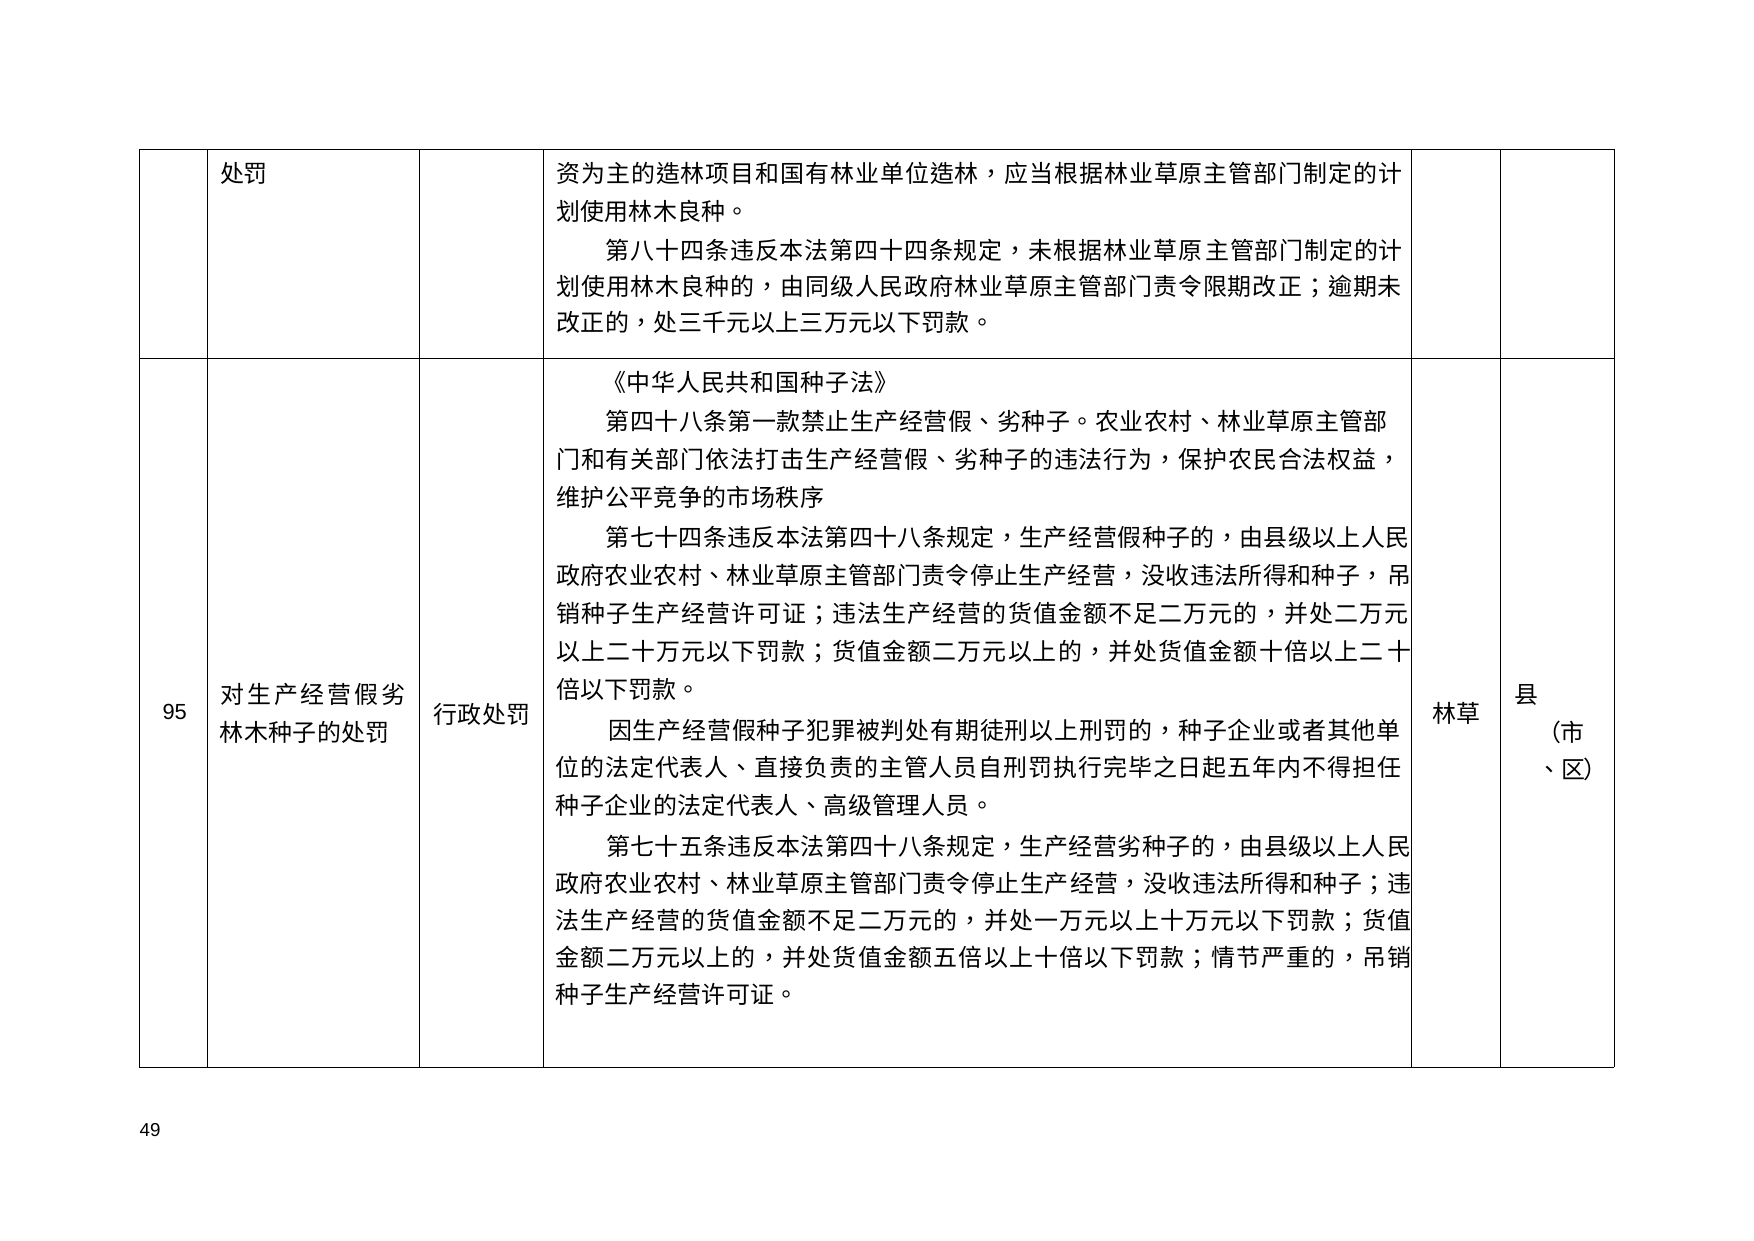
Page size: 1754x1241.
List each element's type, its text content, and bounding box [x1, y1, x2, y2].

table_cell 《中华人民共和国种子法》 第四十八条第一款禁止生产经营假、劣种子。农业农村、林业草原主管部门和有关部门依法打击生产经营假、劣种子的违法行为，保护农民合法权益，维护公平竞争的市场秩序 第七十四条违反本法第四十八条规定，生产经营假种子的，由县级以上人民政府农业农村、林业草原主管部门责令停止生产经营，没收违法所得和种子，吊销种子生产经营许可证；违法生产经营的货值金额不足二万元的，并处二万元以上二十万元以下罚款；货值金额二万元以上的，并处货值金额十倍以上二十倍以下罚款。 因生产经营假种子犯罪被判处有期徒刑以上刑罚的，种子企业或者其他单位的法定代表人、直接负责的主管人员自刑罚执行完毕之日起五年内不得担任种子企业的法定代表人、高级管理人员。 第七十五条违反本法第四十八条规定，生产经营劣种子的，由县级以上人民政府农业农村、林业草原主管部门责令停止生产经营，没收违法所得和种子；违法生产经营的货值金额不足二万元的，并处一万元以上十万元以下罚款；货值金额二万元以上的，并处货值金额五倍以上十倍以下罚款；情节严重的，吊销种子生产经营许可证。 [544, 359, 1411, 1067]
table_cell 行政处罚 [420, 359, 543, 1067]
table_header [420, 150, 543, 358]
table_header 资为主的造林项目和国有林业单位造林，应当根据林业草原主管部门制定的计划使用林木良种。 第八十四条违反本法第四十四条规定，未根据林业草原主管部门制定的计划使用林木良种的，由同级人民政府林业草原主管部门责令限期改正；逾期未改正的，处三千元以上三万元以下罚款。 [544, 150, 1411, 358]
table_cell 对生产经营假劣林木种子的处罚 [208, 359, 419, 1067]
table_cell 县（市、区） [1501, 359, 1614, 1067]
table_cell 林草 [1412, 359, 1500, 1067]
table_header 处罚 [208, 150, 419, 358]
table_cell 95 [140, 359, 207, 1067]
table_header [1501, 150, 1614, 358]
table_header [140, 150, 207, 358]
table_header [1412, 150, 1500, 358]
